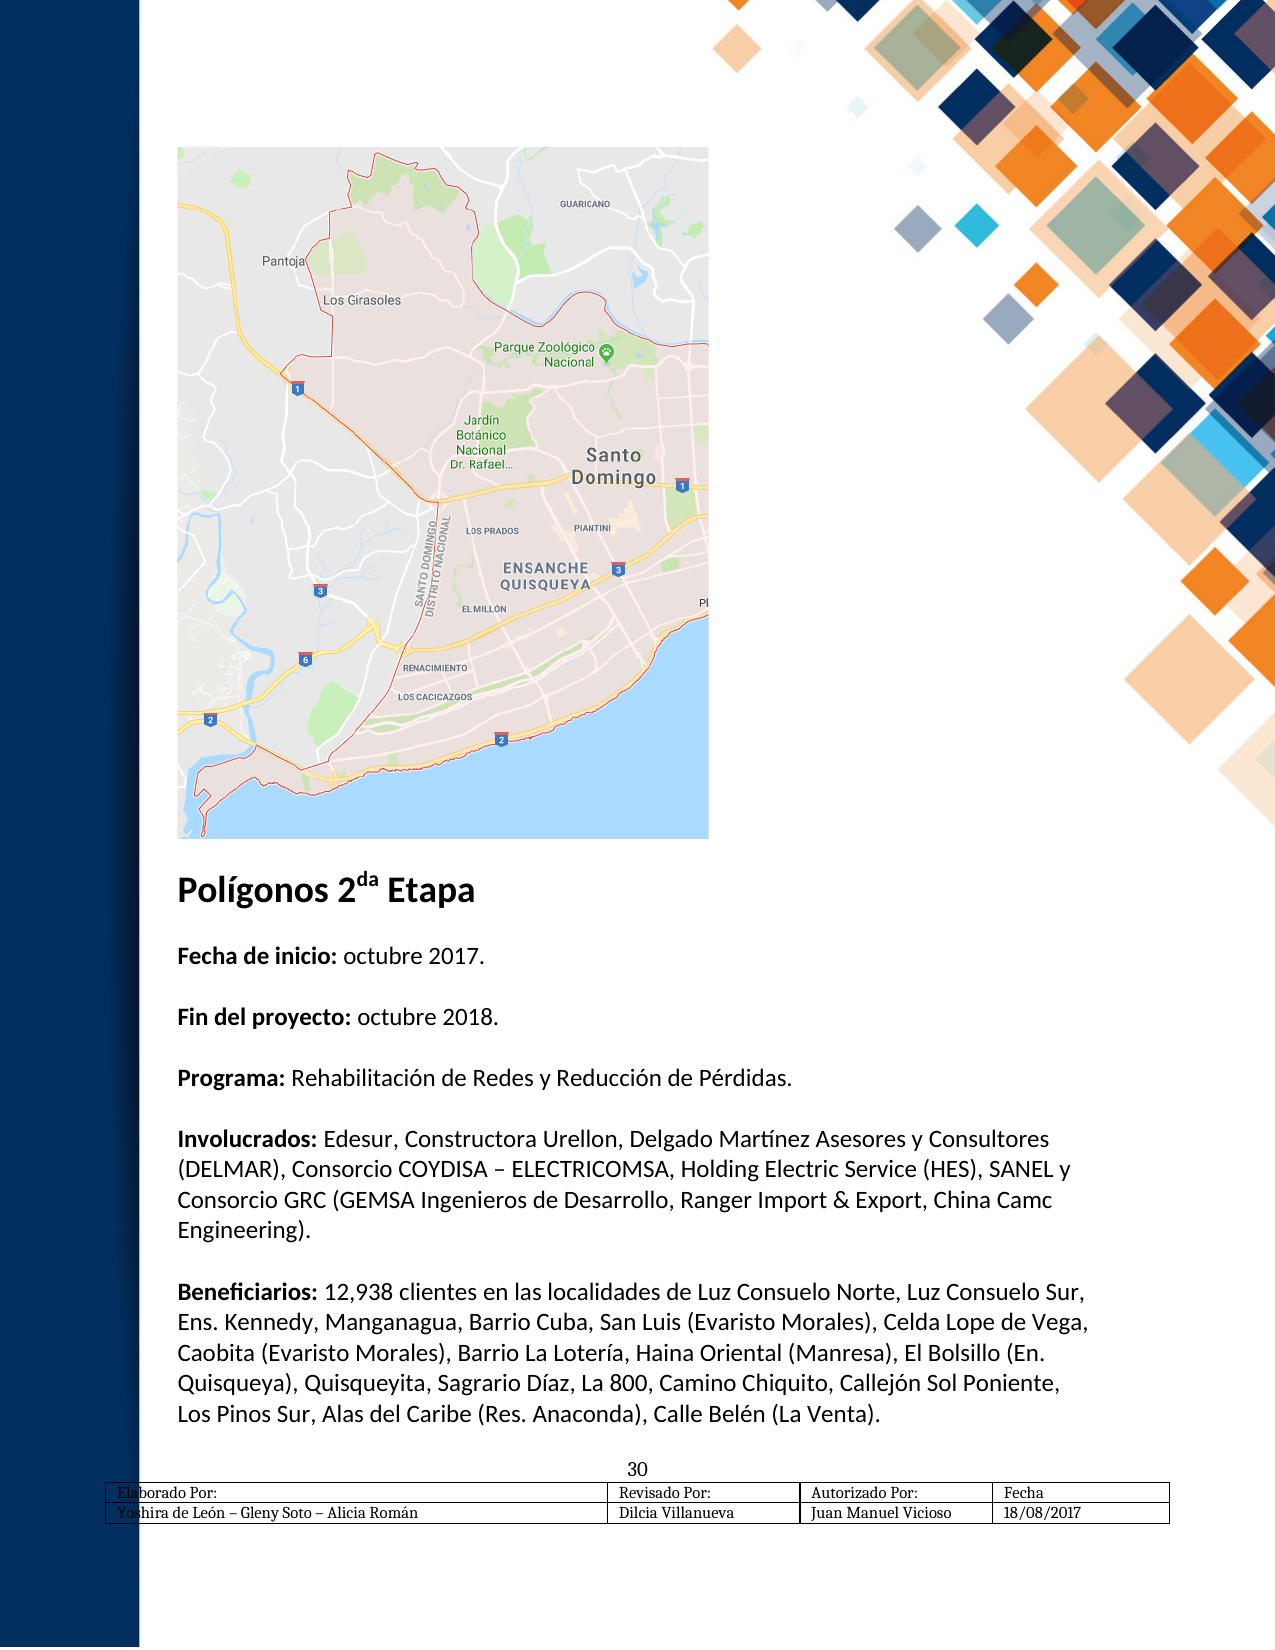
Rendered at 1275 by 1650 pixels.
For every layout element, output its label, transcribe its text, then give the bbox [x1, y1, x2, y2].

picture [0, 0, 1275, 1647]
text Fin del proyecto: octubre 2018. [177, 1001, 1098, 1032]
text Beneficiarios: 12,938 clientes en las localidades de Luz Consuelo Norte, Luz Consuelo Sur, Ens. Kennedy, Manganagua, Barrio Cuba, San Luis (Evaristo Morales), Celda Lope de Vega, Caobita (Evaristo Morales), Barrio La Lotería, Haina Oriental (Manresa), El Bolsillo (En. Quisqueya), Quisqueyita, Sagrario Díaz, La 800, Camino Chiquito, Callejón Sol Poniente, Los Pinos Sur, Alas del Caribe (Res. Anaconda), Calle Belén (La Venta). [177, 1276, 1098, 1428]
text Involucrados: Edesur, Constructora Urellon, Delgado Martínez Asesores y Consultores (DELMAR), Consorcio COYDISA – ELECTRICOMSA, Holding Electric Service (HES), SANEL y Consorcio GRC (GEMSA Ingenieros de Desarrollo, Ranger Import & Export, China Camc Engineering). [177, 1123, 1098, 1245]
text Fecha de inicio: octubre 2017. [177, 940, 1098, 971]
text Programa: Rehabilitación de Redes y Reducción de Pérdidas. [177, 1062, 1098, 1093]
text Polígonos 2da Etapa [177, 866, 1098, 911]
